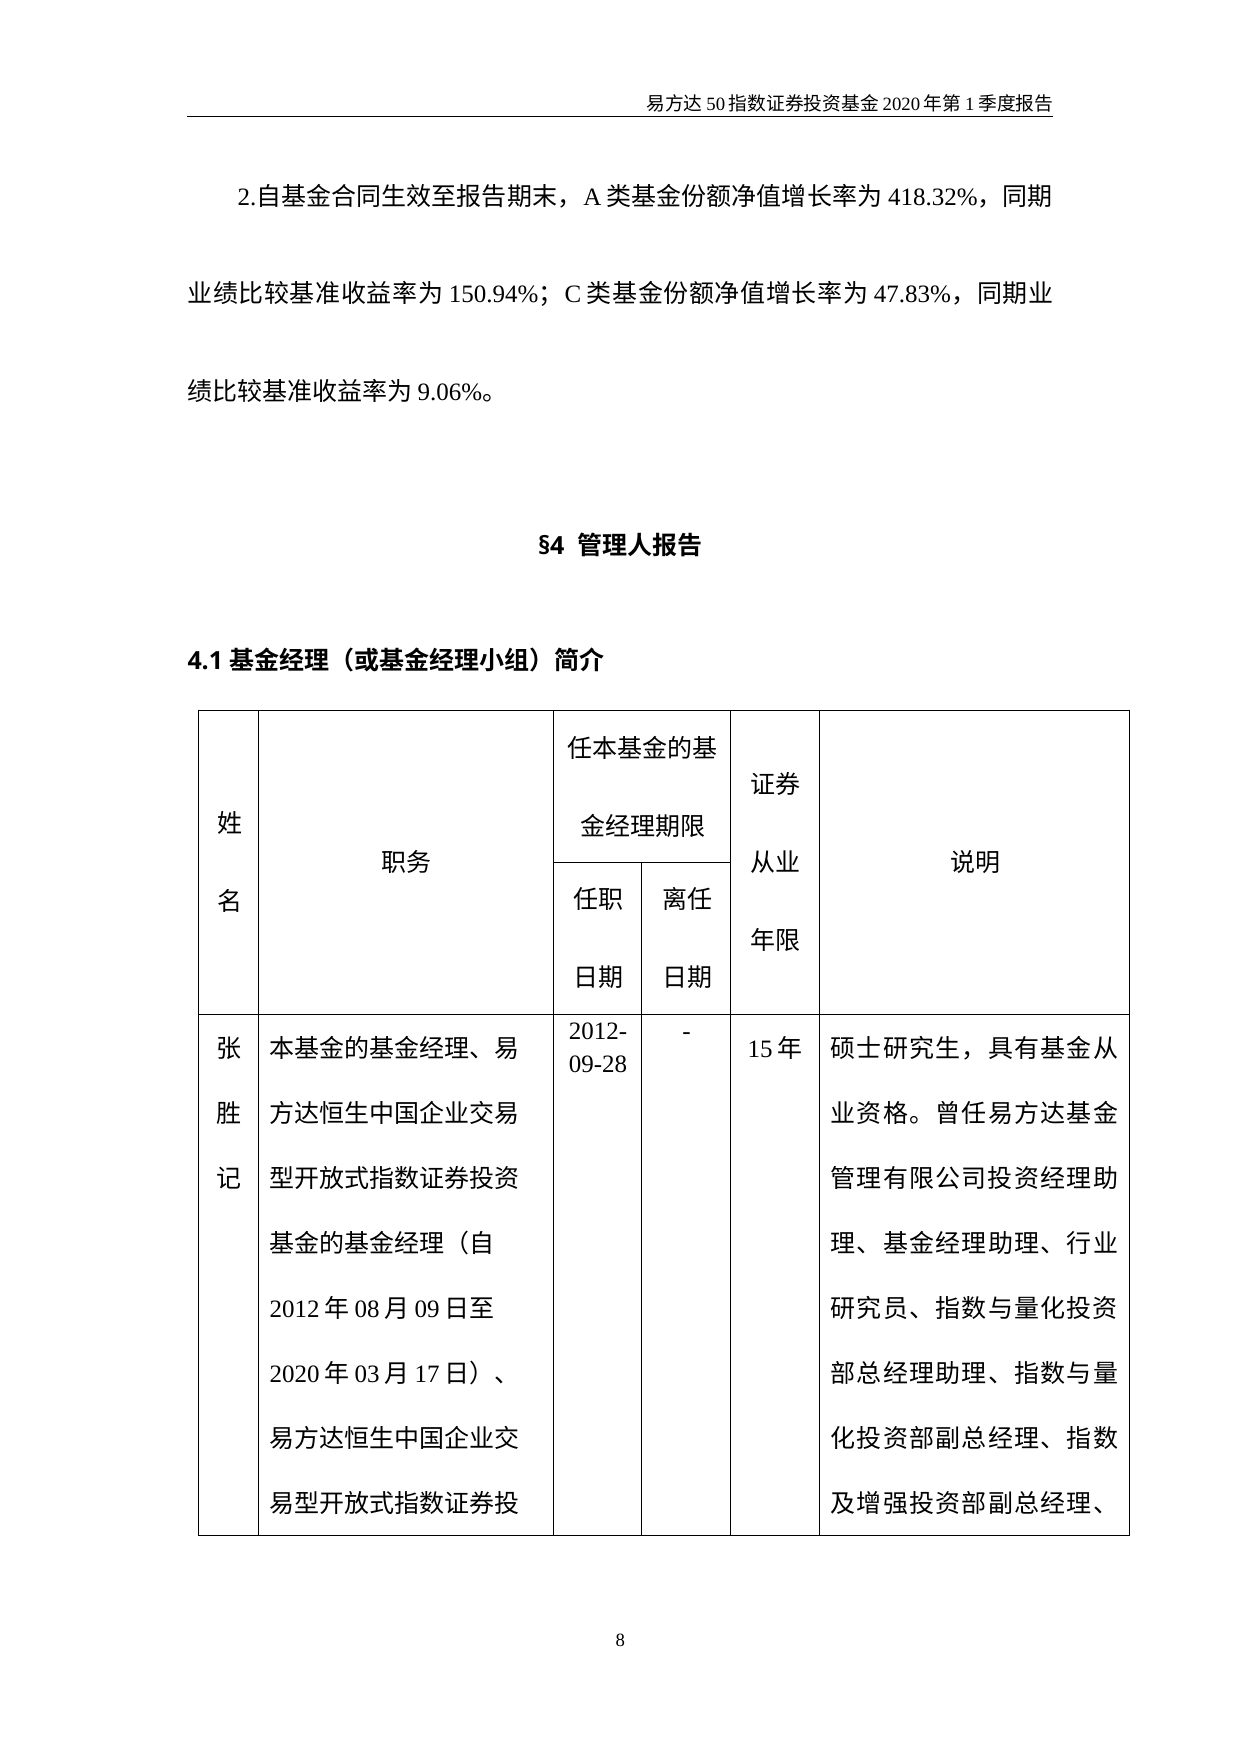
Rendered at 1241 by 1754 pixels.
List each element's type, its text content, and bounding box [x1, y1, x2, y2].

table_header 职务 [259, 711, 553, 1013]
text 2.自基金合同生效至报告期末，A类基金份额净值增长率为418.32%，同期业绩比较基准收益率为150.94%；C类基金份额净值增长率为47.83%，同期业绩比较基准收益率为9.06%。 [187, 162, 1053, 422]
table_cell 张胜记 [199, 1015, 258, 1534]
table_cell 15年 [731, 1015, 819, 1534]
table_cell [259, 1015, 553, 1534]
table_cell 离任日期 [642, 863, 730, 1013]
subtitle §4 管理人报告 [187, 511, 1053, 576]
table_cell 2012-09-28 [554, 1015, 641, 1534]
table_header 证券从业年限 [731, 711, 819, 1013]
text 4.1 基金经理（或基金经理小组）简介 [187, 626, 1053, 691]
table_header 说明 [820, 711, 1129, 1013]
table_header 任本基金的基金经理期限 [554, 711, 730, 862]
table_cell 任职日期 [554, 863, 641, 1013]
table_cell - [642, 1015, 730, 1534]
table_header 姓名 [199, 711, 258, 1013]
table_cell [820, 1015, 1129, 1534]
